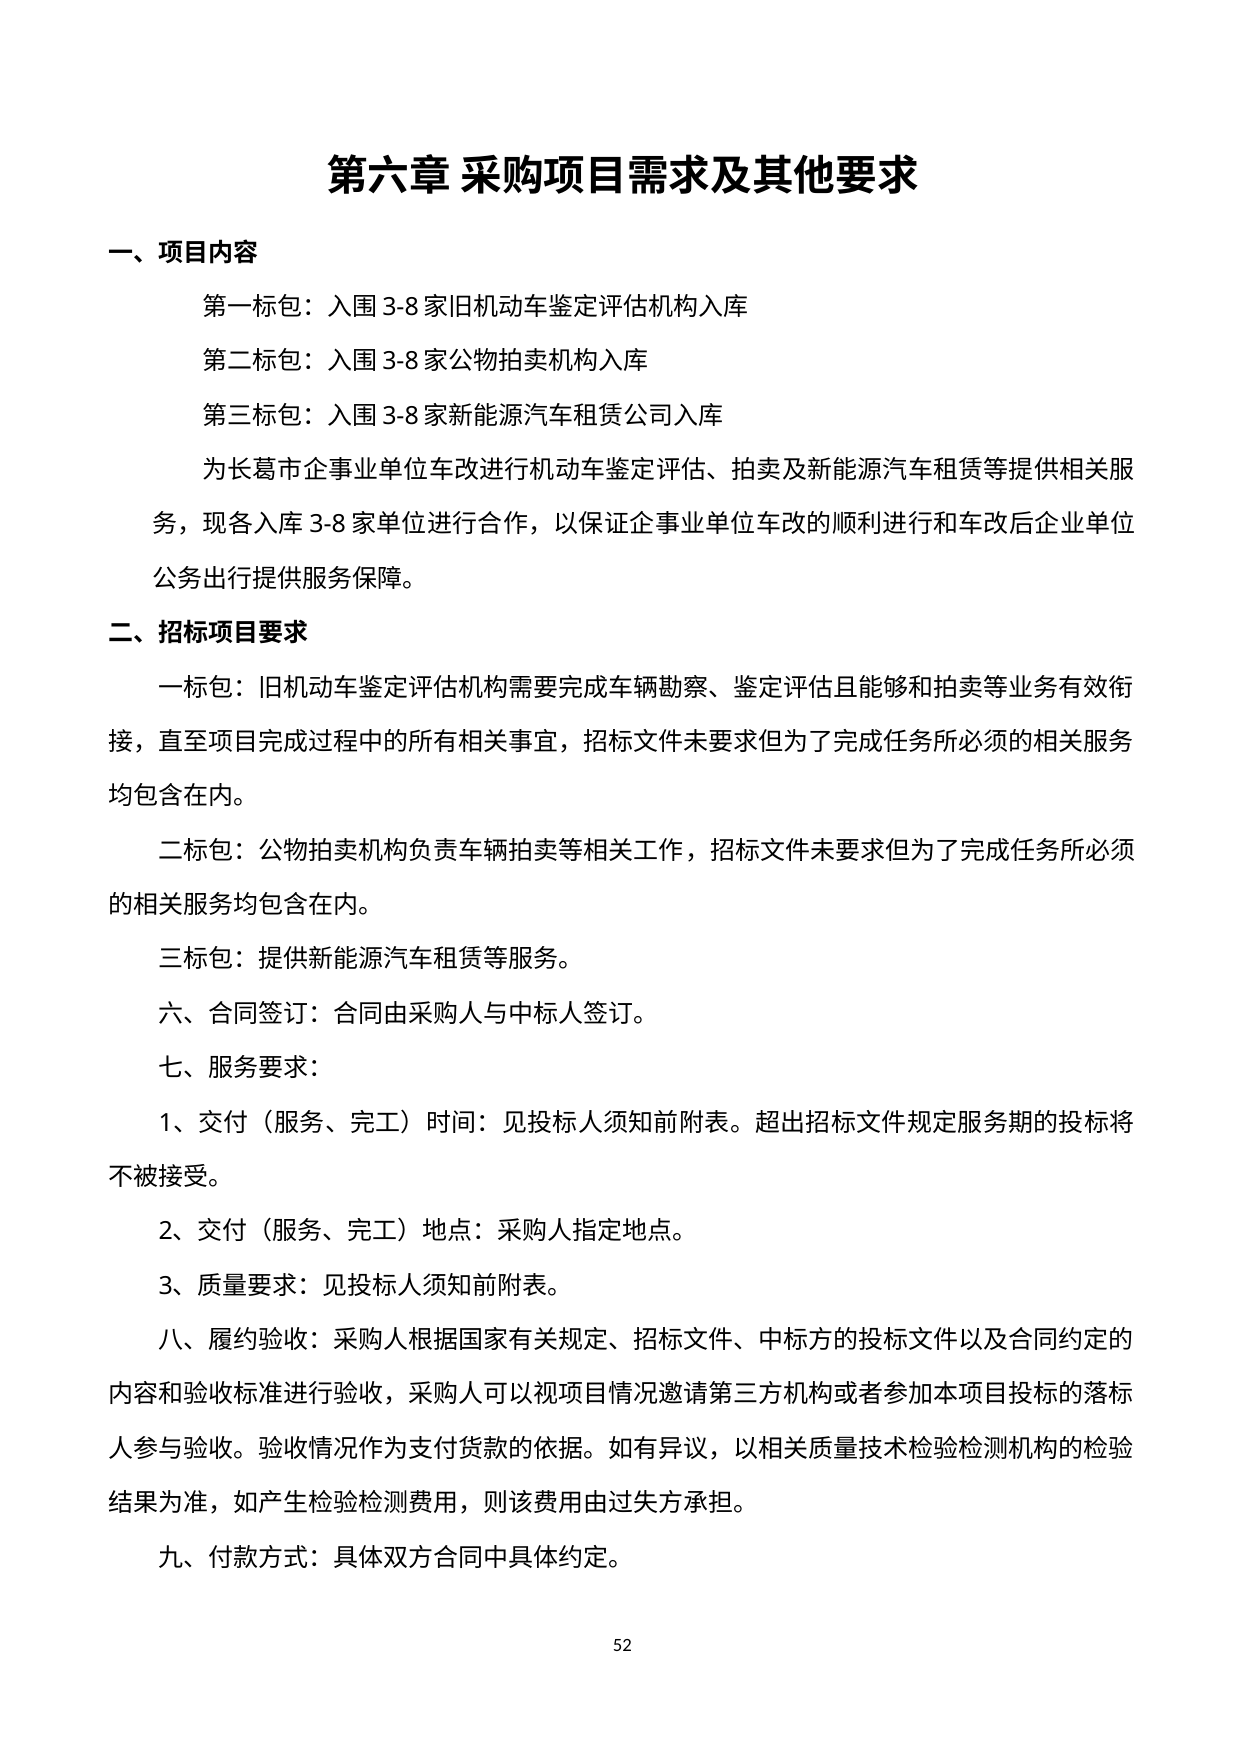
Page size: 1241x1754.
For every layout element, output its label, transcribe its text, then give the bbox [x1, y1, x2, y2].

text 为长葛市企事业单位车改进行机动车鉴定评估、拍卖及新能源汽车租赁等提供相关服务，现各入库3-8家单位进行合作，以保证企事业单位车改的顺利进行和车改后企业单位公务出行提供服务保障。 [152, 449, 1136, 594]
text 一标包：旧机动车鉴定评估机构需要完成车辆勘察、鉴定评估且能够和拍卖等业务有效衔接，直至项目完成过程中的所有相关事宜，招标文件未要求但为了完成任务所必须的相关服务均包含在内。 [108, 667, 1136, 812]
text 第一标包：入围3-8家旧机动车鉴定评估机构入库 [152, 286, 1136, 323]
text 第三标包：入围3-8家新能源汽车租赁公司入库 [152, 395, 1136, 431]
text 第六章 采购项目需求及其他要求 [108, 142, 1136, 202]
text 九、付款方式：具体双方合同中具体约定。 [108, 1537, 1136, 1573]
text 第二标包：入围3-8家公物拍卖机构入库 [152, 341, 1136, 377]
text 三标包：提供新能源汽车租赁等服务。 [108, 939, 1136, 975]
text 3、质量要求：见投标人须知前附表。 [108, 1265, 1136, 1301]
text 六、合同签订：合同由采购人与中标人签订。 [108, 993, 1136, 1029]
text 二标包：公物拍卖机构负责车辆拍卖等相关工作，招标文件未要求但为了完成任务所必须的相关服务均包含在内。 [108, 830, 1136, 921]
text 1、交付（服务、完工）时间：见投标人须知前附表。超出招标文件规定服务期的投标将不被接受。 [108, 1102, 1136, 1193]
text 一、项目内容 [108, 232, 1136, 268]
text 七、服务要求： [108, 1048, 1136, 1084]
text 2、交付（服务、完工）地点：采购人指定地点。 [108, 1211, 1136, 1247]
text 二、招标项目要求 [108, 613, 1136, 649]
text 八、履约验收：采购人根据国家有关规定、招标文件、中标方的投标文件以及合同约定的内容和验收标准进行验收，采购人可以视项目情况邀请第三方机构或者参加本项目投标的落标人参与验收。验收情况作为支付货款的依据。如有异议，以相关质量技术检验检测机构的检验结果为准，如产生检验检测费用，则该费用由过失方承担。 [108, 1319, 1136, 1519]
